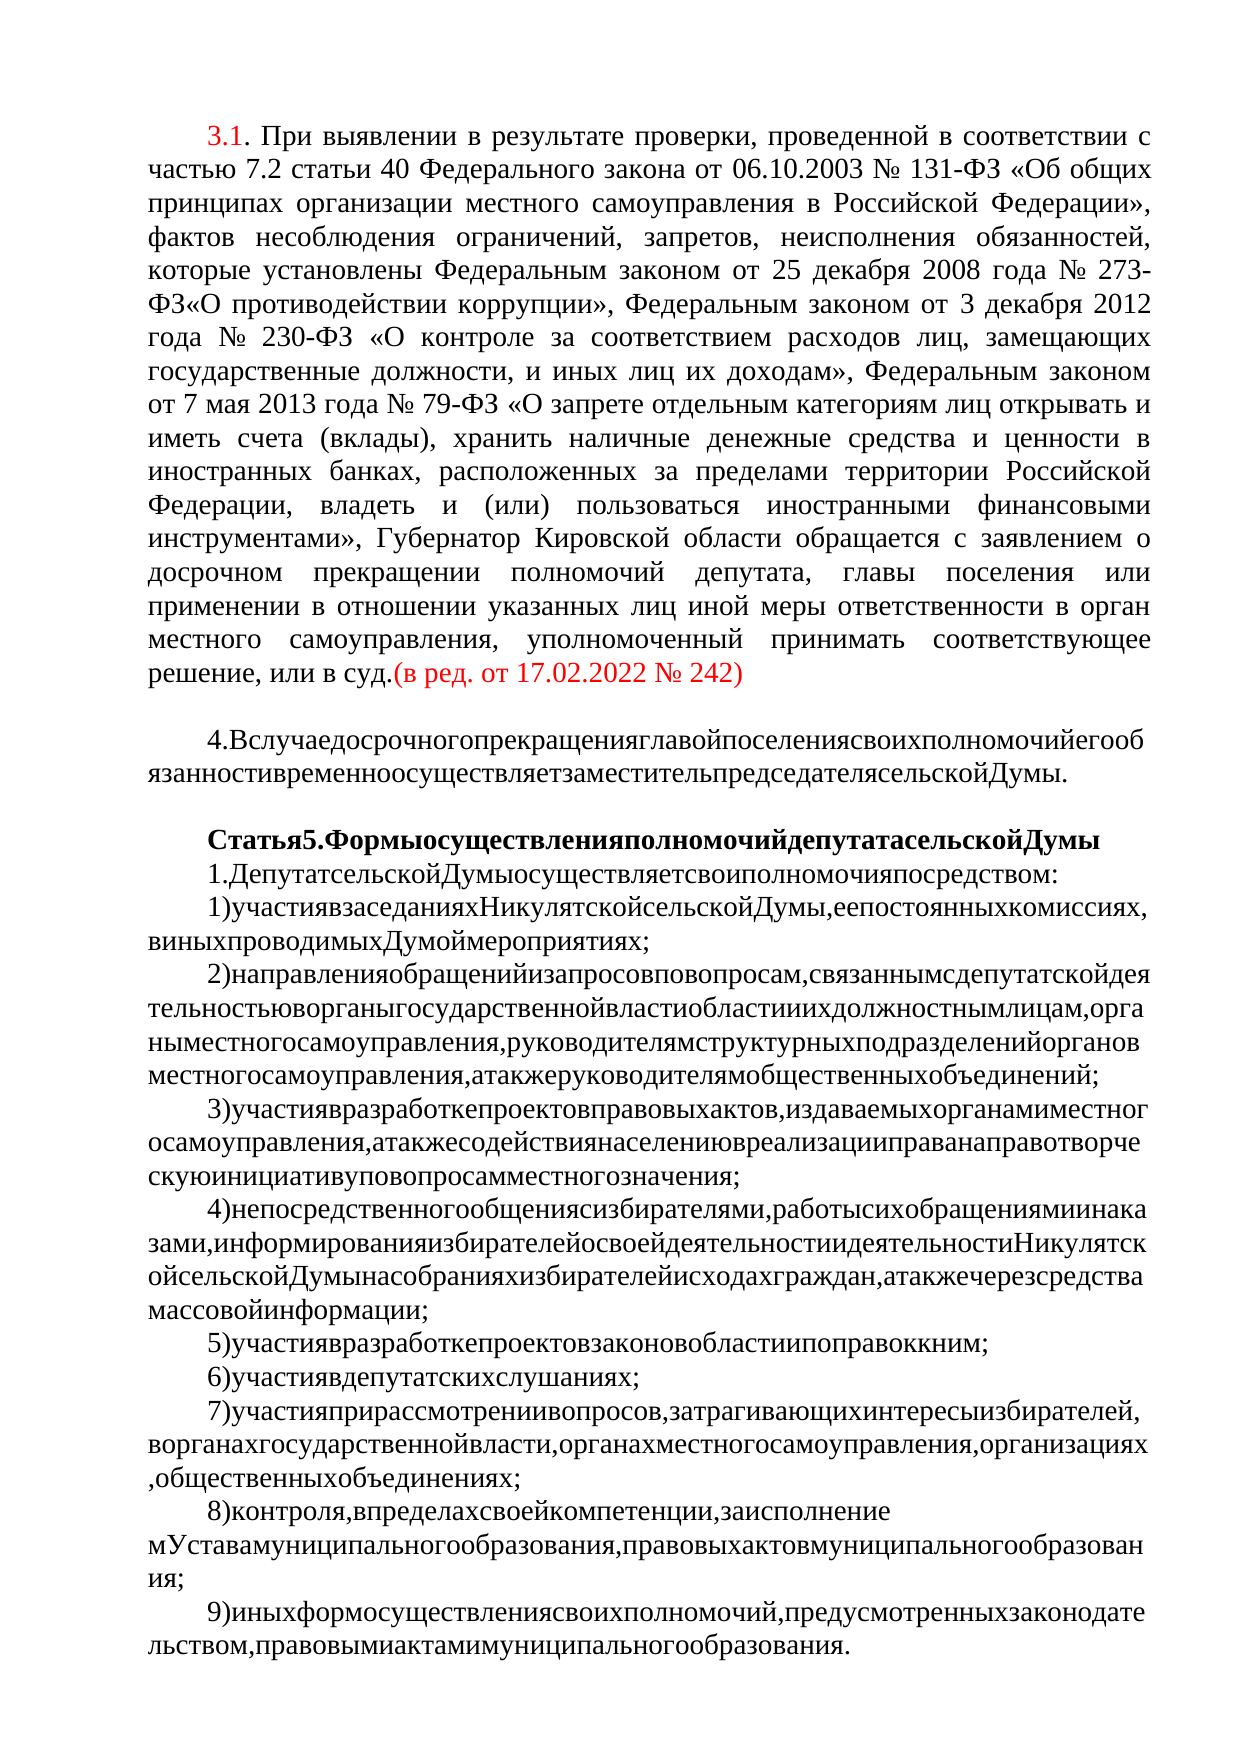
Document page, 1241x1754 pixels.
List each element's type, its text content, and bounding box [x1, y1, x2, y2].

text 2)направленияобращенийизапросовповопросам,связаннымсдепутатскойдеятельностьюворганыгосударственнойвластиобластииихдолжностнымлицам,органыместногосамоуправления,руководителямструктурныхподразделенийоргановместногосамоуправления,атакжеруководителямобщественныхобъединений; [148, 957, 1152, 1091]
text 4)непосредственногообщениясизбирателями,работысихобращениямиинаказами,информированияизбирателейосвоейдеятельностиидеятельностиНикулятскойсельскойДумынасобранияхизбирателейисходахграждан,атакжечерезсредствамассовойинформации; [148, 1191, 1152, 1326]
text 1.ДепутатсельскойДумыосуществляетсвоиполномочияпосредством: [148, 856, 1152, 889]
text 5)участиявразработкепроектовзаконовобластиипоправоккним; [148, 1326, 1152, 1359]
text 3)участиявразработкепроектовправовыхактов,издаваемыхорганамиместногосамоуправления,атакжесодействиянаселениювреализацииправанаправотворческуюинициативуповопросамместногозначения; [148, 1091, 1152, 1191]
text 4.ВслучаедосрочногопрекращенияглавойпоселениясвоихполномочийегообязанностивременноосуществляетзаместительпредседателясельскойДумы. [148, 722, 1152, 789]
text 3.1. При выявлении в результате проверки, проведенной в соответствии с частью 7.2 статьи 40 Федерального закона от 06.10.2003 № 131-ФЗ «Об общих принципах организации местного самоуправления в Российской Федерации», фактов несоблюдения ограничений, запретов, неисполнения обязанностей, которые установлены Федеральным законом от 25 декабря 2008 года № 273-ФЗ«О противодействии коррупции», Федеральным законом от 3 декабря 2012 года № 230-ФЗ «О контроле за соответствием расходов лиц, замещающих государственные должности, и иных лиц их доходам», Федеральным законом от 7 мая 2013 года № 79-ФЗ «О запрете отдельным категориям лиц открывать и иметь счета (вклады), хранить наличные денежные средства и ценности в иностранных банках, расположенных за пределами территории Российской Федерации, владеть и (или) пользоваться иностранными финансовыми инструментами», Губернатор Кировской области обращается с заявлением о досрочном прекращении полномочий депутата, главы поселения или применении в отношении указанных лиц иной меры ответственности в орган местного самоуправления, уполномоченный принимать соответствующее решение, или в суд.(в ред. от 17.02.2022 № 242) [148, 118, 1152, 688]
text Статья5.ФормыосуществленияполномочийдепутатасельскойДумы [148, 822, 1152, 856]
text 1)участиявзаседанияхНикулятскойсельскойДумы,еепостоянныхкомиссиях,виныхпроводимыхДумоймероприятиях; [148, 889, 1152, 957]
text 7)участияприрассмотрениивопросов,затрагивающихинтересыизбирателей,ворганахгосударственнойвласти,органахместногосамоуправления,организациях,общественныхобъединениях; [148, 1393, 1152, 1493]
text 6)участиявдепутатскихслушаниях; [148, 1359, 1152, 1393]
text 9)иныхформосуществлениясвоихполномочий,предусмотренныхзаконодательством,правовымиактамимуниципальногообразования. [148, 1594, 1152, 1661]
text 8)контроля,впределахсвоейкомпетенции,заисполнениемУставамуниципальногообразования,правовыхактовмуниципальногообразования; [148, 1493, 1152, 1594]
